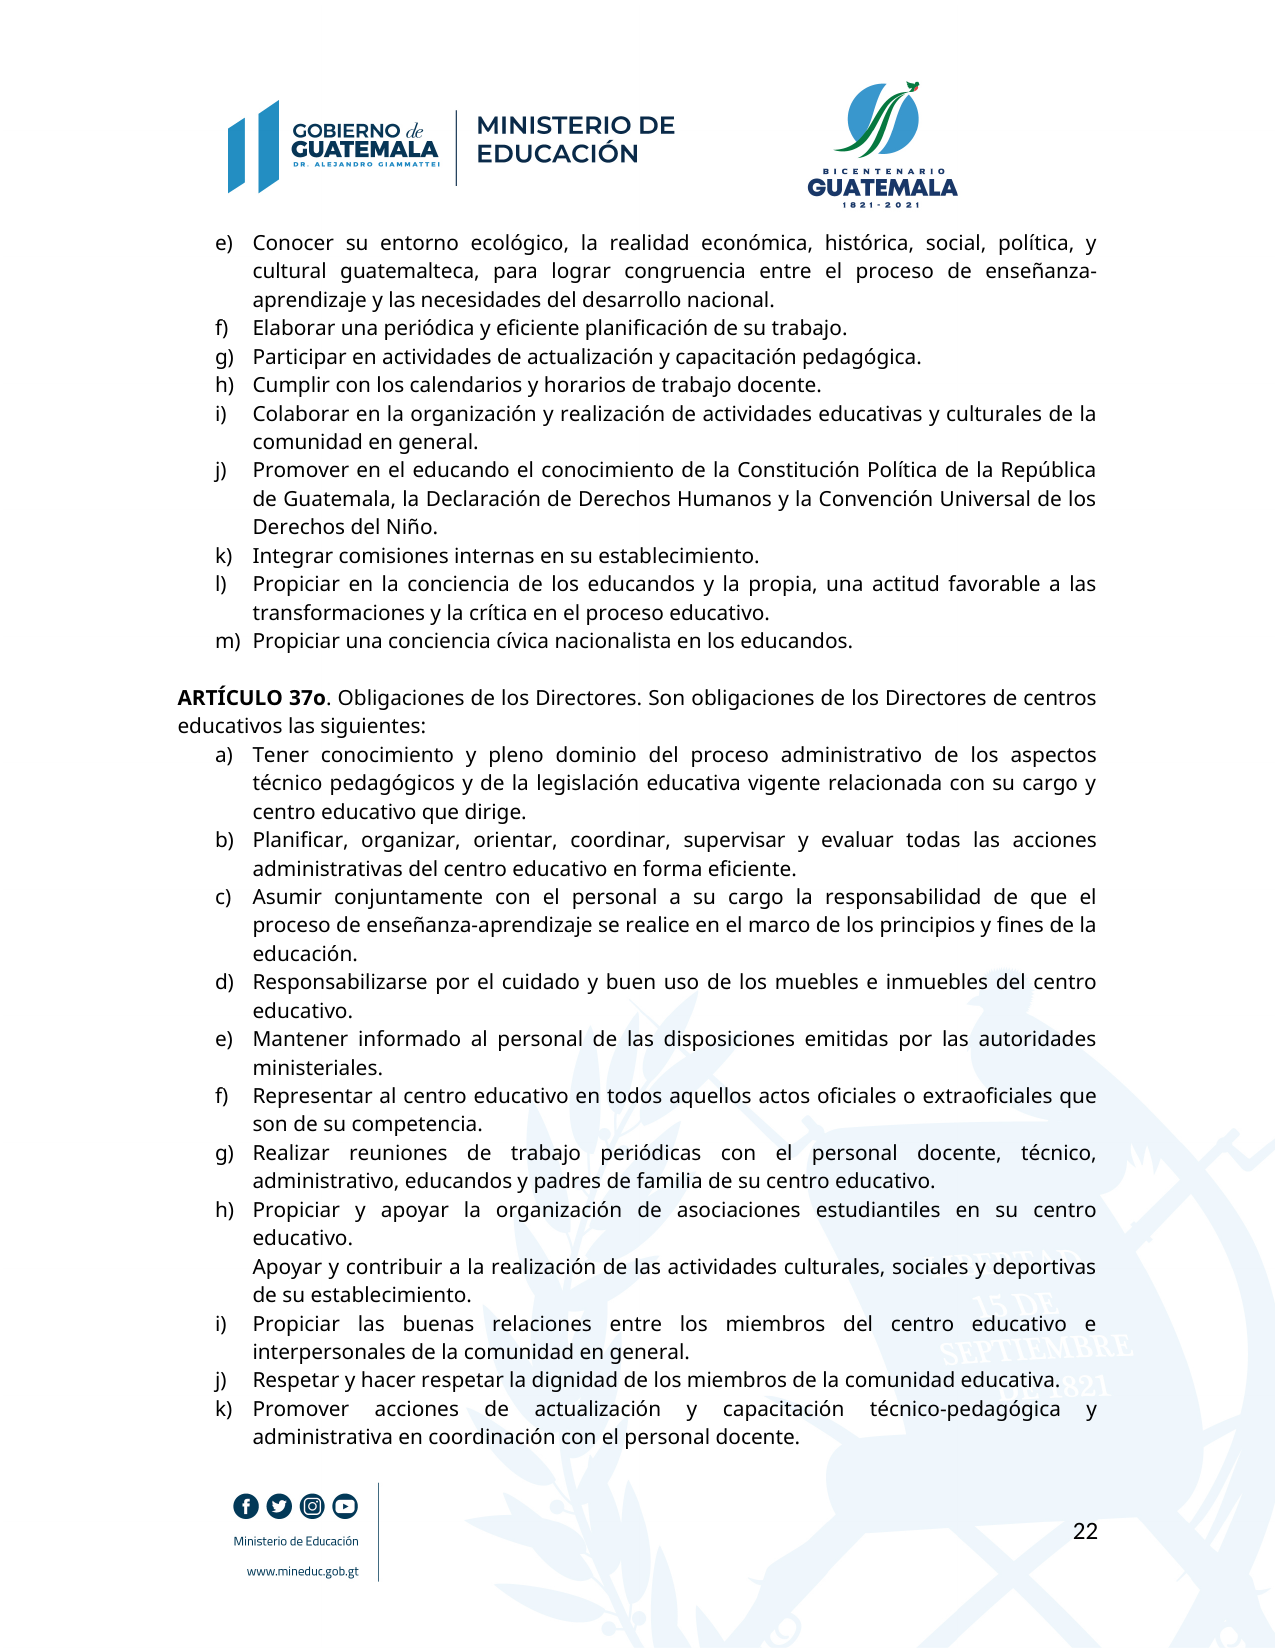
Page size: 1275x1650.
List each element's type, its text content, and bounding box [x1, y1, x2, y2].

list Mantener informado al personal de las disposiciones emitidas por las autoridades ministeriales. [215, 1024, 1098, 1081]
list Tener conocimiento y pleno dominio del proceso administrativo de los aspectos técnico pedagógicos y de la legislación educativa vigente relacionada con su cargo y centro educativo que dirige. [215, 740, 1098, 825]
list Propiciar en la conciencia de los educandos y la propia, una actitud favorable a las transformaciones y la crítica en el proceso educativo. [215, 569, 1098, 626]
list Integrar comisiones internas en su establecimiento. [215, 541, 1098, 569]
list Propiciar las buenas relaciones entre los miembros del centro educativo e interpersonales de la comunidad en general. [215, 1309, 1098, 1366]
list Propiciar una conciencia cívica nacionalista en los educandos. [215, 626, 1098, 654]
list Participar en actividades de actualización y capacitación pedagógica. [215, 342, 1098, 370]
list Conocer su entorno ecológico, la realidad económica, histórica, social, política, y cultural guatemalteca, para lograr congruencia entre el proceso de enseñanza-aprendizaje y las necesidades del desarrollo nacional. [215, 228, 1098, 313]
list Cumplir con los calendarios y horarios de trabajo docente. [215, 370, 1098, 399]
text ARTÍCULO 37o. Obligaciones de los Directores. Son obligaciones de los Directores de centros educativos las siguientes: [177, 683, 1098, 740]
list Promover en el educando el conocimiento de la Constitución Política de la República de Guatemala, la Declaración de Derechos Humanos y la Convención Universal de los Derechos del Niño. [215, 456, 1098, 541]
list Asumir conjuntamente con el personal a su cargo la responsabilidad de que el proceso de enseñanza-aprendizaje se realice en el marco de los principios y fines de la educación. [215, 882, 1098, 967]
text Apoyar y contribuir a la realización de las actividades culturales, sociales y deportivas de su establecimiento. [252, 1252, 1098, 1309]
list Promover acciones de actualización y capacitación técnico-pedagógica y administrativa en coordinación con el personal docente. [215, 1394, 1098, 1451]
list Planificar, organizar, orientar, coordinar, supervisar y evaluar todas las acciones administrativas del centro educativo en forma eficiente. [215, 825, 1098, 882]
list Respetar y hacer respetar la dignidad de los miembros de la comunidad educativa. [215, 1366, 1098, 1394]
list Elaborar una periódica y eficiente planificación de su trabajo. [215, 313, 1098, 342]
picture [3, 5, 1275, 1648]
list Colaborar en la organización y realización de actividades educativas y culturales de la comunidad en general. [215, 399, 1098, 456]
list Representar al centro educativo en todos aquellos actos oficiales o extraoficiales que son de su competencia. [215, 1081, 1098, 1138]
list Responsabilizarse por el cuidado y buen uso de los muebles e inmuebles del centro educativo. [215, 967, 1098, 1024]
list Realizar reuniones de trabajo periódicas con el personal docente, técnico, administrativo, educandos y padres de familia de su centro educativo. [215, 1138, 1098, 1195]
list Propiciar y apoyar la organización de asociaciones estudiantiles en su centro educativo. [215, 1195, 1098, 1252]
